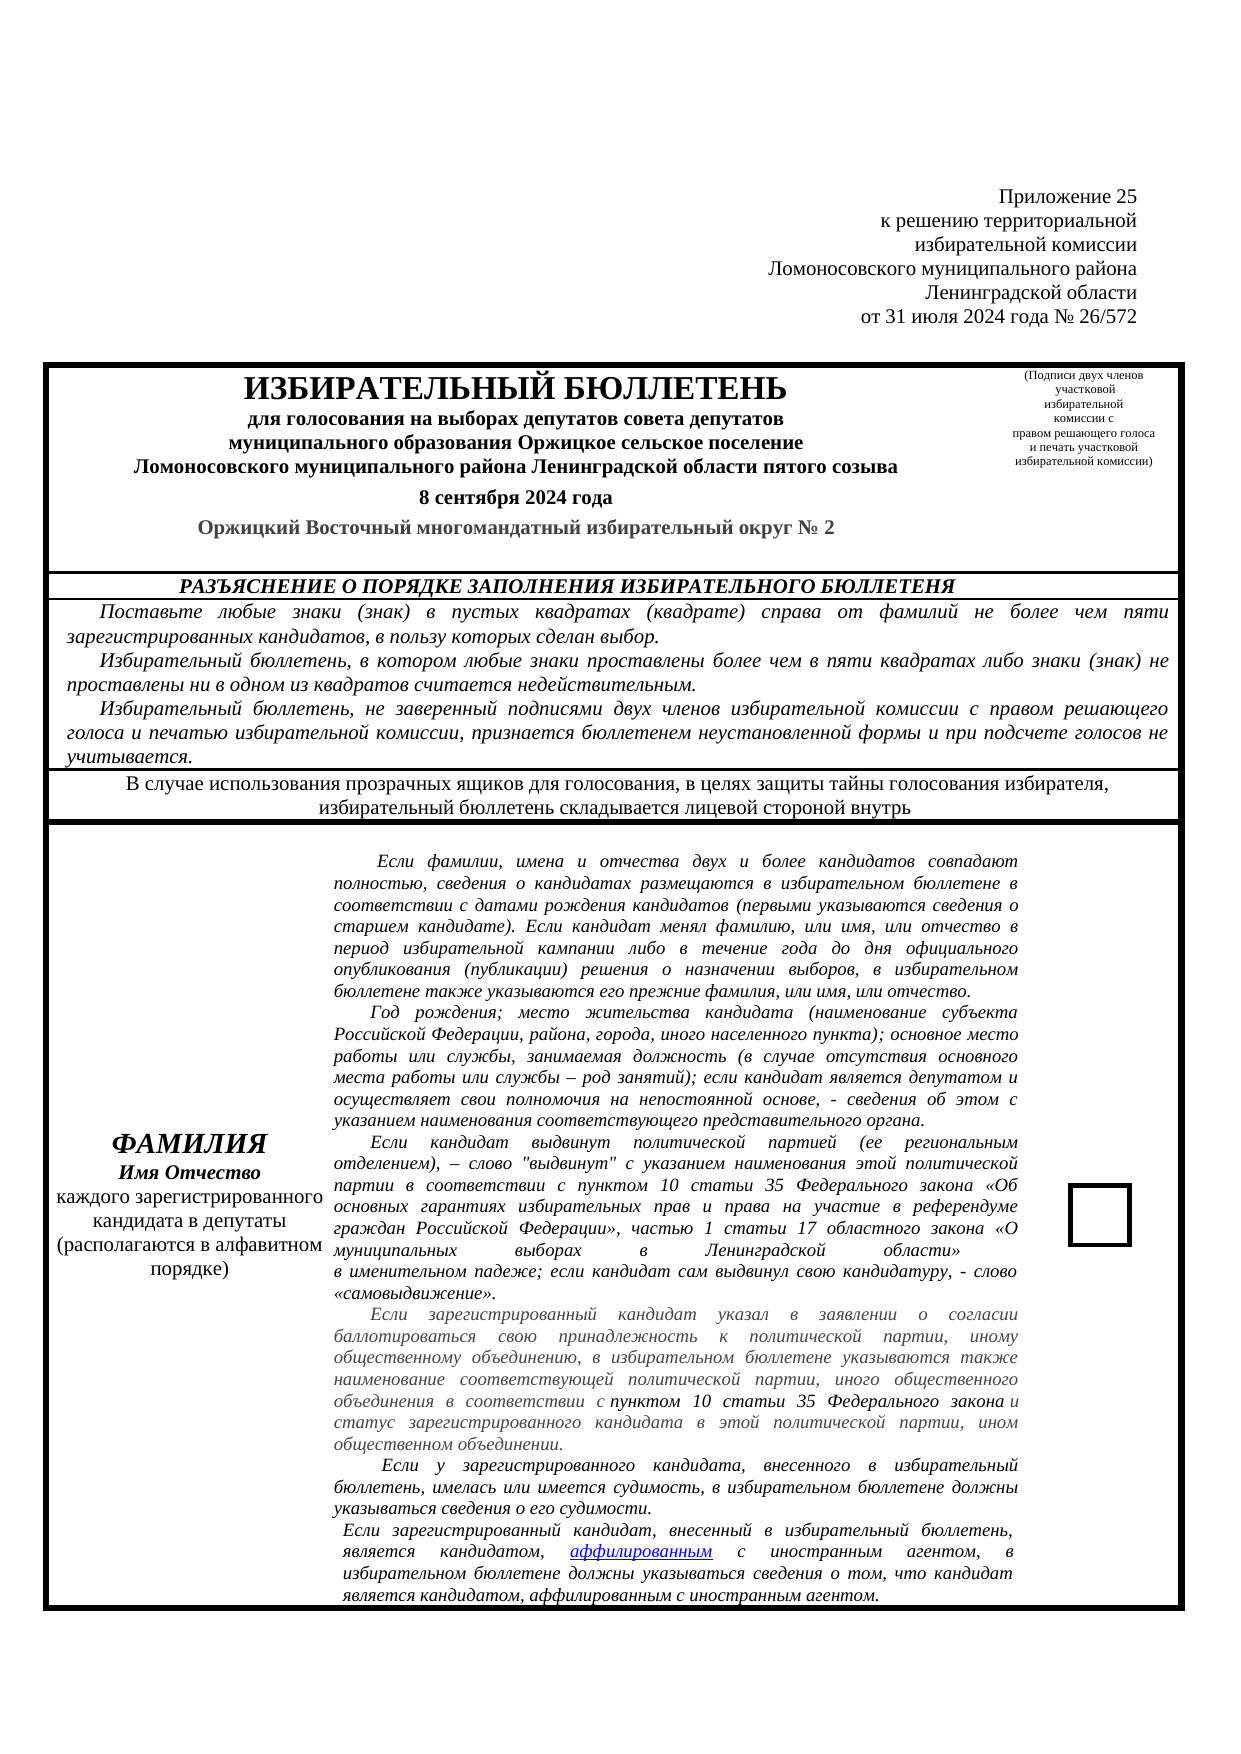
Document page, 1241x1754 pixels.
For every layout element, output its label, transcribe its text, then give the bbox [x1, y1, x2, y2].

table_cell Поставьте любые знаки (знак) в пустых квадратах (квадрате) справа от фамилий не более чем пяти зарегистрированных кандидатов, в пользу которых сделан выбор. Избирательный бюллетень, в котором любые знаки проставлены более чем в пяти квадратах либо знаки (знак) не проставлены ни в одном из квадратов считается недействительным. [49, 600, 1178, 696]
table_header (Подписи двух членов участковой избирательной комиссии с правом решающего голоса и печать участковой избирательной комиссии) [983, 368, 1178, 571]
text к решению территориальной [148, 208, 1137, 232]
table_cell РАЗЪЯСНЕНИЕ О ПОРЯДКЕ ЗАПОЛНЕНИЯ ИЗБИРАТЕЛЬНОГО БЮЛЛЕТЕНЯ [49, 574, 983, 598]
text Ленинградской области [148, 280, 1137, 304]
table_cell ФАМИЛИЯ Имя Отчество каждого зарегистрированного кандидата в депутаты (располагаются в алфавитном порядке) [49, 825, 330, 1605]
table_cell В случае использования прозрачных ящиков для голосования, в целях защиты тайны голосования избирателя, избирательный бюллетень складывается лицевой стороной внутрь [49, 771, 1178, 819]
table_cell Если фамилии, имена и отчества двух и более кандидатов совпадают полностью, сведения о кандидатах размещаются в избирательном бюллетене в соответствии с датами рождения кандидатов (первыми указываются сведения о старшем кандидате). Если кандидат менял фамилию, или имя, или отчество в период избирательной кампании либо в течение года до дня официального опубликования (публикации) решения о назначении выборов, в избирательном бюллетене также указываются его прежние фамилия, или имя, или отчество. Год рождения; место жительства кандидата (наименование субъекта Российской Федерации, района, города, иного населенного пункта); основное место работы или службы, занимаемая должность (в случае отсутствия основного места работы или службы – род занятий); если кандидат является депутатом и осуществляет свои полномочия на непостоянной основе, - сведения об этом с указанием наименования соответствующего представительного органа. Если кандидат выдвинут политической партией (ее региональным отделением), – слово "выдвинут" с указанием наименования этой политической партии в соответствии с пунктом 10 статьи 35 Федерального закона «Об основных гарантиях избирательных прав и права на участие в референдуме граждан Российской Федерации», частью 1 статьи 17 областного закона «О муниципальных выборах в Ленинградской области» в именительном падеже; если кандидат сам выдвинул свою кандидатуру, - слово «самовыдвижение». Если зарегистрированный кандидат указал в заявлении о согласии баллотироваться свою принадлежность к политической партии, иному общественному объединению, в избирательном бюллетене указываются также наименование соответствующей политической партии, иного общественного объединения в соответствии с пунктом 10 статьи 35 Федерального закона и статус зарегистрированного кандидата в этой политической партии, ином общественном объединении. Если у зарегистрированного кандидата, внесенного в избирательный бюллетень, имелась или имеется судимость, в избирательном бюллетене должны указываться сведения о его судимости. Если зарегистрированный кандидат, внесенный в избирательный бюллетень, является кандидатом, аффилированным с иностранным агентом, в избирательном бюллетене должны указываться сведения о том, что кандидат является кандидатом, аффилированным с иностранным агентом. [330, 825, 1019, 1605]
table_cell [1019, 825, 1178, 1605]
table_cell Избирательный бюллетень, не заверенный подписями двух членов избирательной комиссии с правом решающего голоса и печатью избирательной комиссии, признается бюллетенем неустановленной формы и при подсчете голосов не учитывается. [49, 696, 1178, 768]
text Приложение 25 [15, 184, 1137, 208]
table_cell [983, 574, 1178, 598]
text Ломоносовского муниципального района [148, 256, 1137, 280]
text от 31 июля 2024 года № 26/572 [148, 304, 1137, 328]
table_header ИЗБИРАТЕЛЬНЫЙ БЮЛЛЕТЕНЬ для голосования на выборах депутатов совета депутатов муниципального образования Оржицкое сельское поселение Ломоносовского муниципального района Ленинградской области пятого созыва 8 сентября 2024 года Оржицкий Восточный многомандатный избирательный округ № 2 [49, 368, 983, 571]
text избирательной комиссии [148, 232, 1137, 256]
